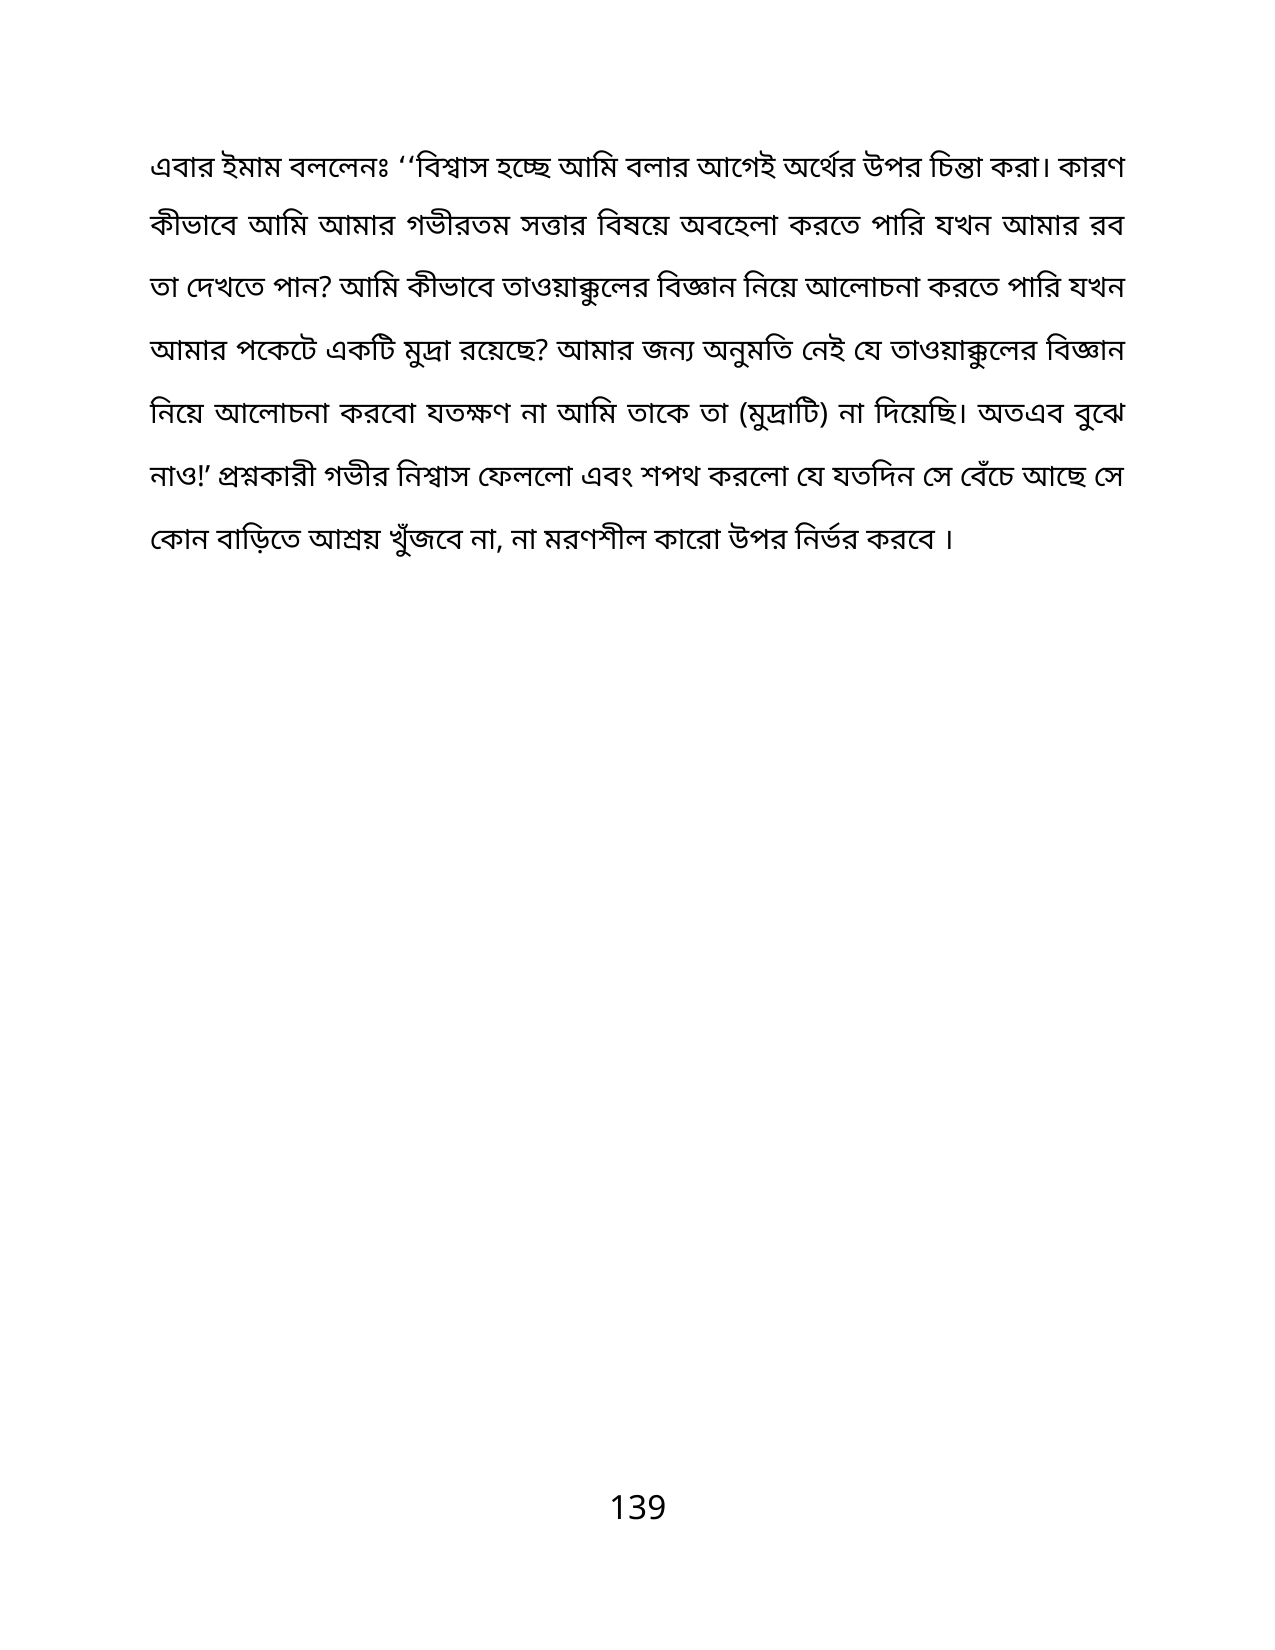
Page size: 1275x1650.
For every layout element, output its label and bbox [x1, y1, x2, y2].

text [150, 150, 1125, 561]
